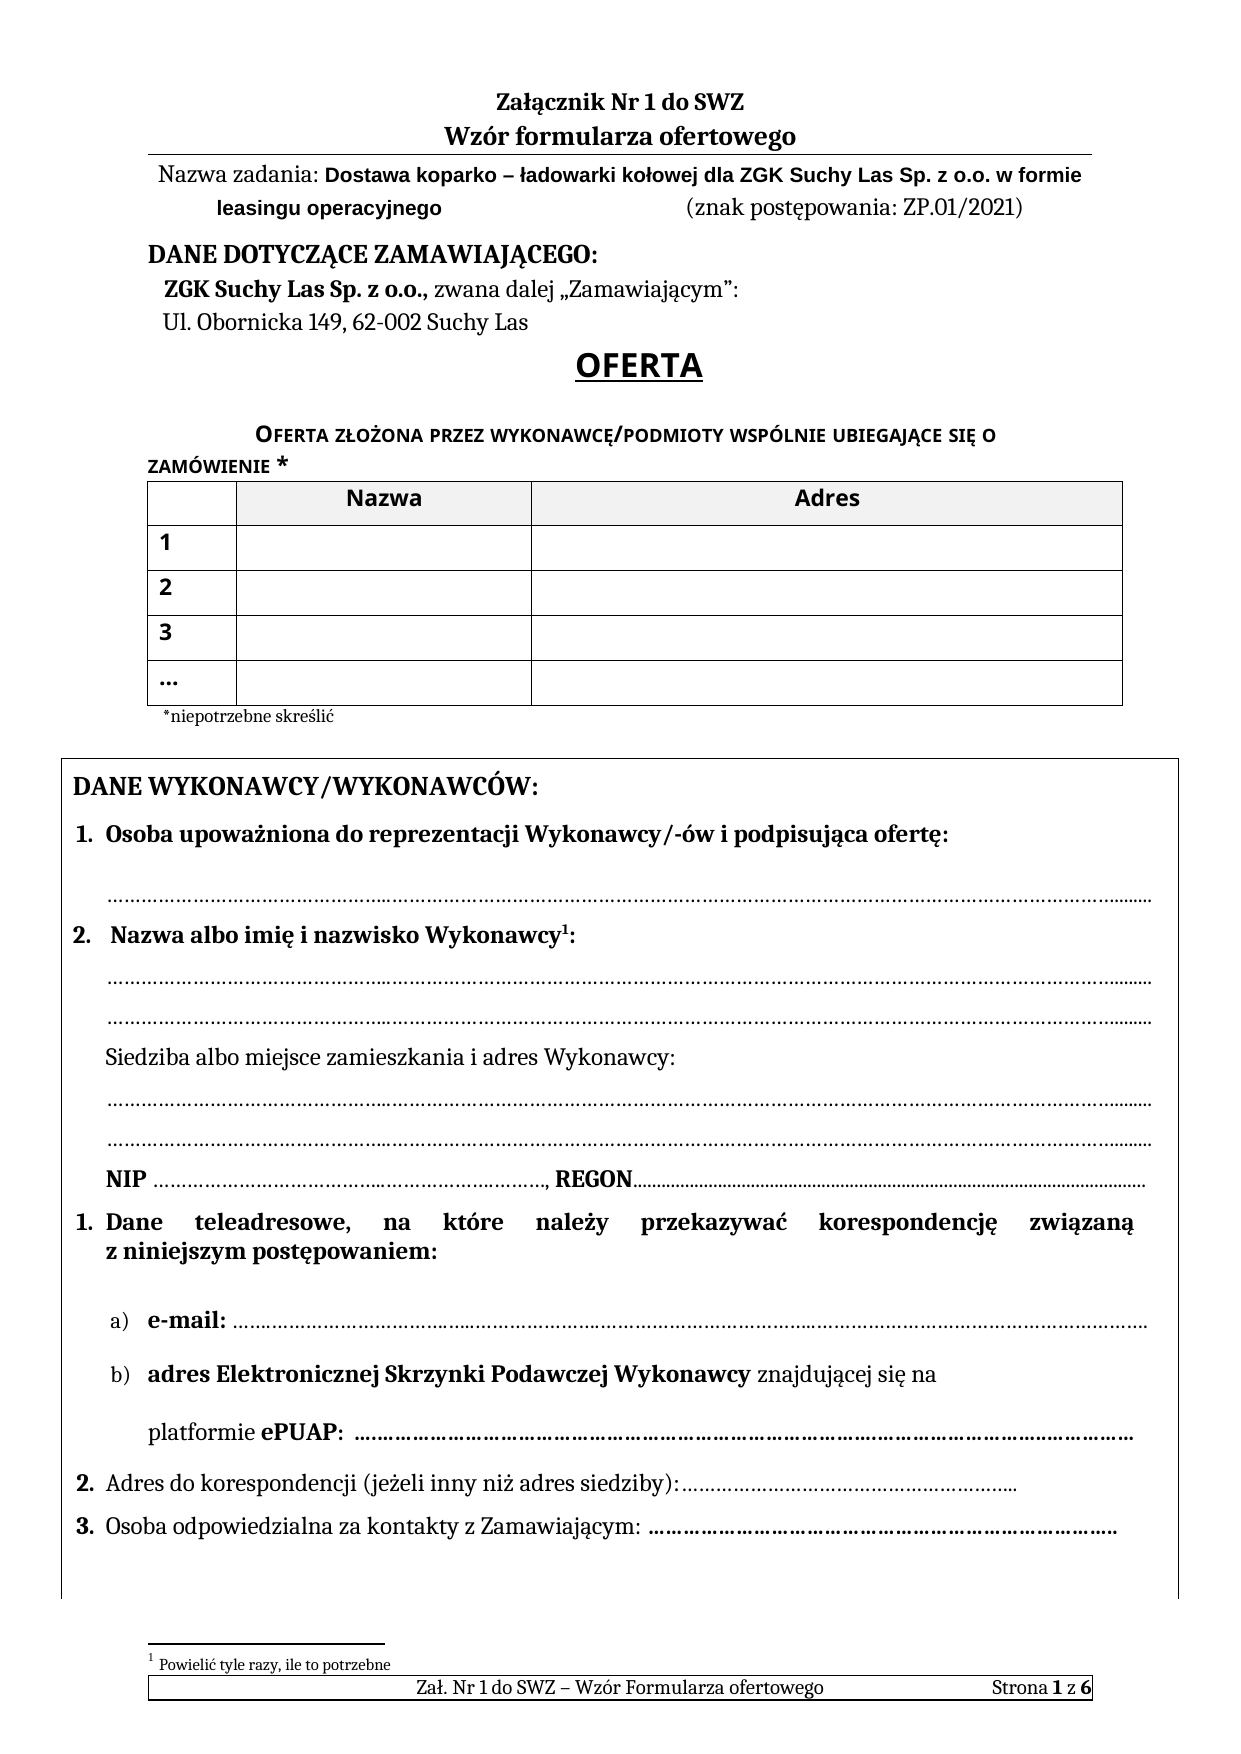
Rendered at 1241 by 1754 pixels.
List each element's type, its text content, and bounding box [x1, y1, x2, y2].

table_cell [532, 526, 1122, 570]
table_cell 3 [148, 616, 236, 660]
table_cell [532, 571, 1122, 615]
text Załącznik Nr 1 do SWZ [148, 88, 1092, 117]
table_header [62, 759, 1178, 1598]
subtitle OFERTA [185, 341, 1092, 387]
text Ul. Obornicka 149, 62-002 Suchy Las [148, 308, 1092, 337]
text *niepotrzebne skreślić [148, 706, 1092, 727]
table_header Adres [532, 482, 1122, 525]
table_cell ... [148, 661, 236, 704]
table_cell [532, 616, 1122, 660]
table_cell [237, 571, 531, 615]
text ZGK Suchy Las Sp. z o.o., zwana dalej „Zamawiającym”: [148, 275, 1092, 304]
table_cell 2 [148, 571, 236, 615]
table_cell [237, 526, 531, 570]
table_cell [532, 661, 1122, 704]
table_cell [237, 616, 531, 660]
text Oferta złożona przez wykonawcę/podmioty wspólnie ubiegające się o zamówienie * [148, 418, 1092, 481]
table_header [148, 482, 236, 525]
table_header Nazwa [237, 482, 531, 525]
text Wzór formularza ofertowego [148, 121, 1092, 154]
text Nazwa zadania: Dostawa koparko – ładowarki kołowej dla ZGK Suchy Las Sp. z o.o. w formie leasingu operacyjnego (znak postępowania: ZP.01/2021) [148, 160, 1092, 222]
table_cell 1 [148, 526, 236, 570]
table_cell [237, 661, 531, 704]
text DANE DOTYCZĄCE ZAMAWIAJĄCEGO: [148, 239, 1092, 271]
